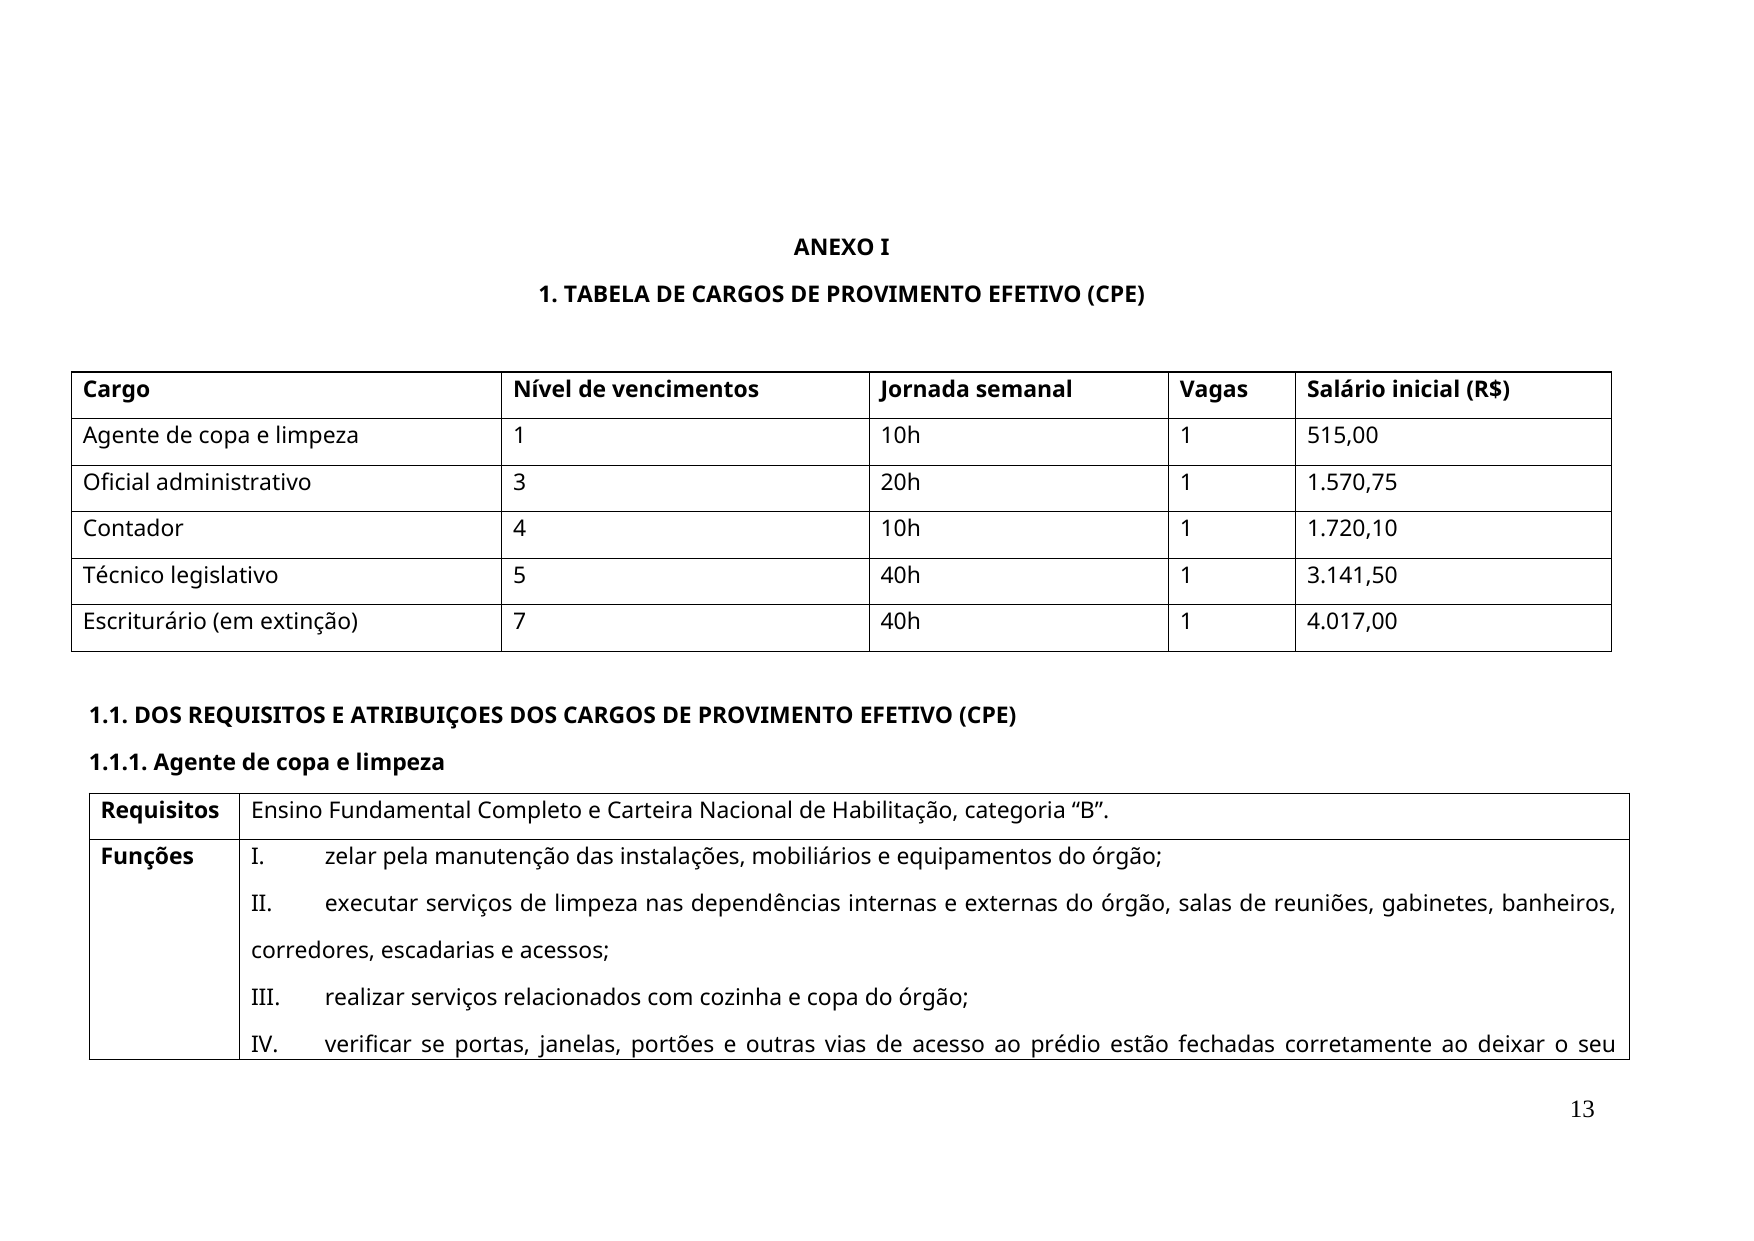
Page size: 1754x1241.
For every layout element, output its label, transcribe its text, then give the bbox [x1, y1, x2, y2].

table_cell 4.017,00 [1296, 605, 1611, 651]
table_cell 5 [502, 559, 869, 604]
table_header Vagas [1169, 373, 1295, 418]
table_cell 1 [1169, 605, 1295, 651]
table_cell 3.141,50 [1296, 559, 1611, 604]
table_cell Contador [72, 512, 501, 558]
table_header Salário inicial (R$) [1296, 373, 1611, 418]
table_cell 1 [1169, 559, 1295, 604]
table_cell Funções [90, 840, 239, 1059]
table_cell 20h [870, 466, 1168, 511]
table_cell Técnico legislativo [72, 559, 501, 604]
text ANEXO I 1. TABELA DE CARGOS DE PROVIMENTO EFETIVO (CPE) [89, 231, 1594, 309]
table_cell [240, 840, 1629, 1059]
table_header Requisitos [90, 794, 239, 839]
table_cell 1.720,10 [1296, 512, 1611, 558]
text 1.1. DOS REQUISITOS E ATRIBUIÇOES DOS CARGOS DE PROVIMENTO EFETIVO (CPE) [89, 699, 1594, 730]
table_cell 10h [870, 419, 1168, 464]
table_cell 10h [870, 512, 1168, 558]
table_header Ensino Fundamental Completo e Carteira Nacional de Habilitação, categoria “B”. [240, 794, 1629, 839]
table_cell 1 [502, 419, 869, 464]
table_cell 1 [1169, 419, 1295, 464]
table_cell 515,00 [1296, 419, 1611, 464]
table_cell Escriturário (em extinção) [72, 605, 501, 651]
table_header Jornada semanal [870, 373, 1168, 418]
table_cell 3 [502, 466, 869, 511]
table_cell 40h [870, 605, 1168, 651]
table_cell 40h [870, 559, 1168, 604]
table_header Nível de vencimentos [502, 373, 869, 418]
table_cell Agente de copa e limpeza [72, 419, 501, 464]
table_header Cargo [72, 373, 501, 418]
table_cell 7 [502, 605, 869, 651]
table_cell 1 [1169, 512, 1295, 558]
table_cell 1.570,75 [1296, 466, 1611, 511]
table_cell 1 [1169, 466, 1295, 511]
table_cell Oficial administrativo [72, 466, 501, 511]
table_cell 4 [502, 512, 869, 558]
text 1.1.1. Agente de copa e limpeza [89, 746, 1594, 777]
